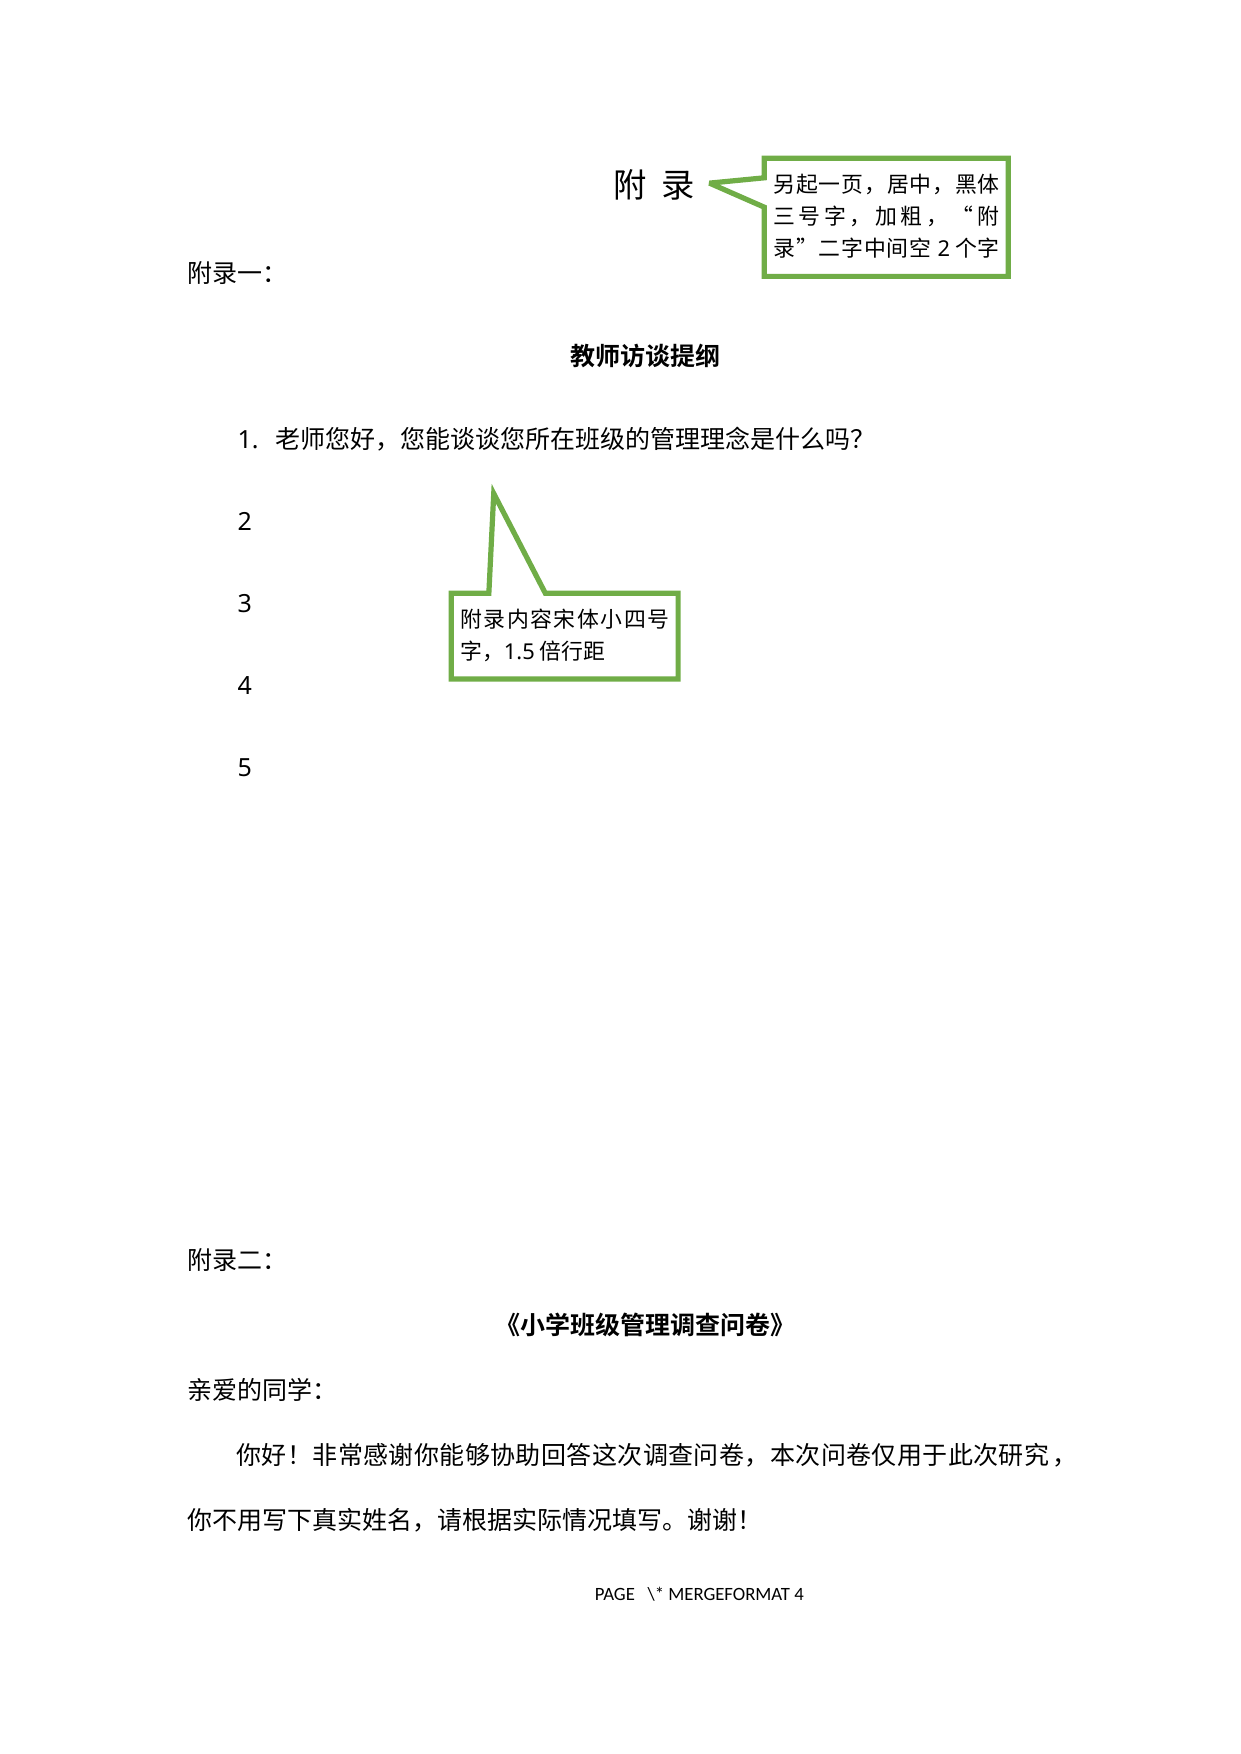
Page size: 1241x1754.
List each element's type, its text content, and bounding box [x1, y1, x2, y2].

text 3 [187, 570, 487, 635]
text 2 [187, 488, 491, 553]
text 附录一： [187, 239, 1053, 304]
text 教师访谈提纲 [187, 322, 1053, 387]
text 2 [495, 488, 1053, 553]
list 老师您好，您能谈谈您所在班级的管理理念是什么吗？ [237, 405, 1053, 470]
text 亲爱的同学： [187, 1356, 1053, 1421]
text 3 [537, 570, 1053, 635]
text 《小学班级管理调查问卷》 [187, 1291, 1053, 1356]
text 5 [187, 734, 1053, 799]
text 附录二： [187, 1226, 1053, 1291]
text 4 [187, 652, 1053, 717]
text 附 录 [187, 150, 1053, 215]
text 你好！非常感谢你能够协助回答这次调查问卷，本次问卷仅用于此次研究，你不用写下真实姓名，请根据实际情况填写。谢谢！ [187, 1421, 1053, 1551]
